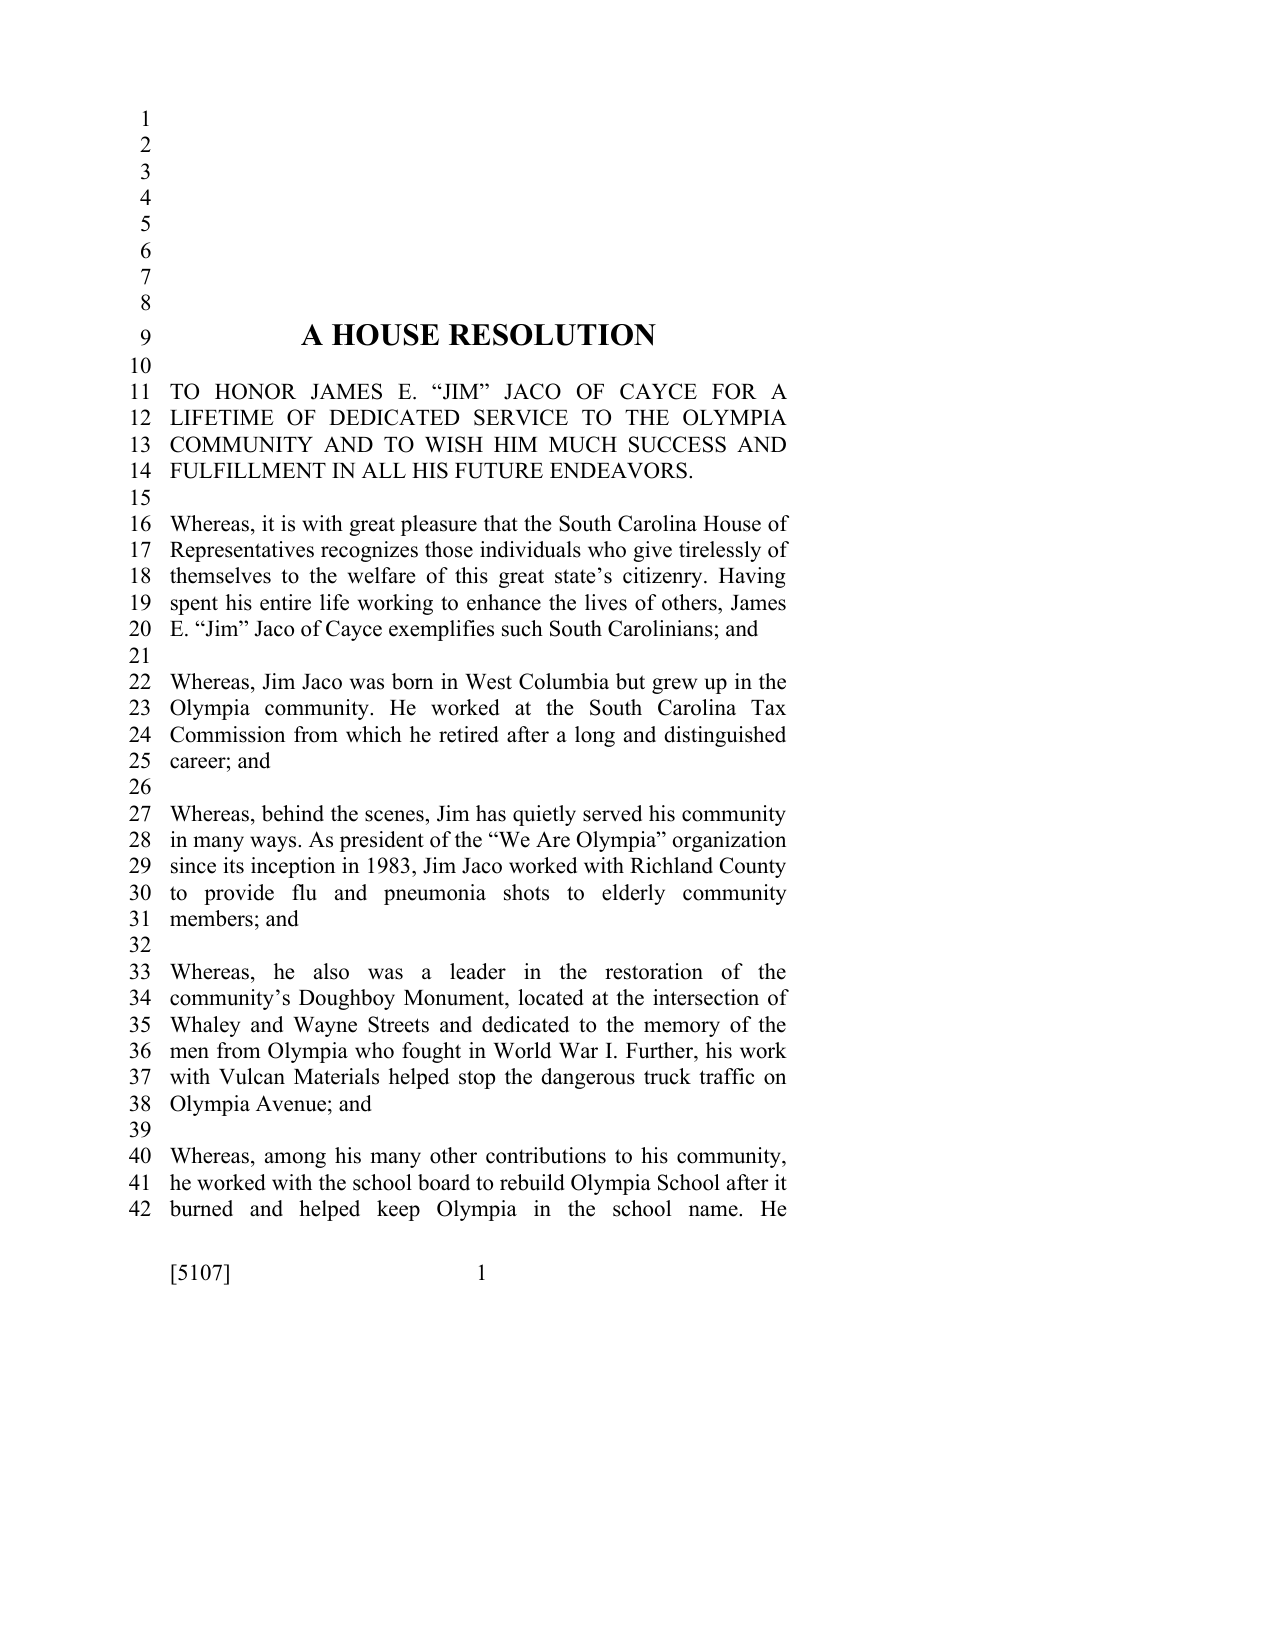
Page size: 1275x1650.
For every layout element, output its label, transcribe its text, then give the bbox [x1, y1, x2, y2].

text Whereas, he also was a leader in the restoration of the community’s Doughboy Monument, located at the intersection of Whaley and Wayne Streets and dedicated to the memory of the men from Olympia who fought in World War I. Further, his work with Vulcan Materials helped stop the dangerous truck traffic on Olympia Avenue; and [169, 958, 787, 1116]
text Whereas, behind the scenes, Jim has quietly served his community in many ways. As president of the “We Are Olympia” organization since its inception in 1983, Jim Jaco worked with Richland County to provide flu and pneumonia shots to elderly community members; and [169, 800, 787, 932]
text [169, 1142, 787, 1221]
text A HOUSE RESOLUTION [169, 316, 787, 352]
text Whereas, it is with great pleasure that the South Carolina House of Representatives recognizes those individuals who give tirelessly of themselves to the welfare of this great state’s citizenry. Having spent his entire life working to enhance the lives of others, James E. “Jim” Jaco of Cayce exemplifies such South Carolinians; and [169, 510, 787, 642]
text Whereas, Jim Jaco was born in West Columbia but grew up in the Olympia community. He worked at the South Carolina Tax Commission from which he retired after a long and distinguished career; and [169, 668, 787, 773]
text TO HONOR JAMES E. “JIM” JACO OF CAYCE FOR A LIFETIME OF DEDICATED SERVICE TO THE OLYMPIA COMMUNITY AND TO WISH HIM MUCH SUCCESS AND FULFILLMENT IN ALL HIS FUTURE ENDEAVORS. [169, 378, 787, 483]
